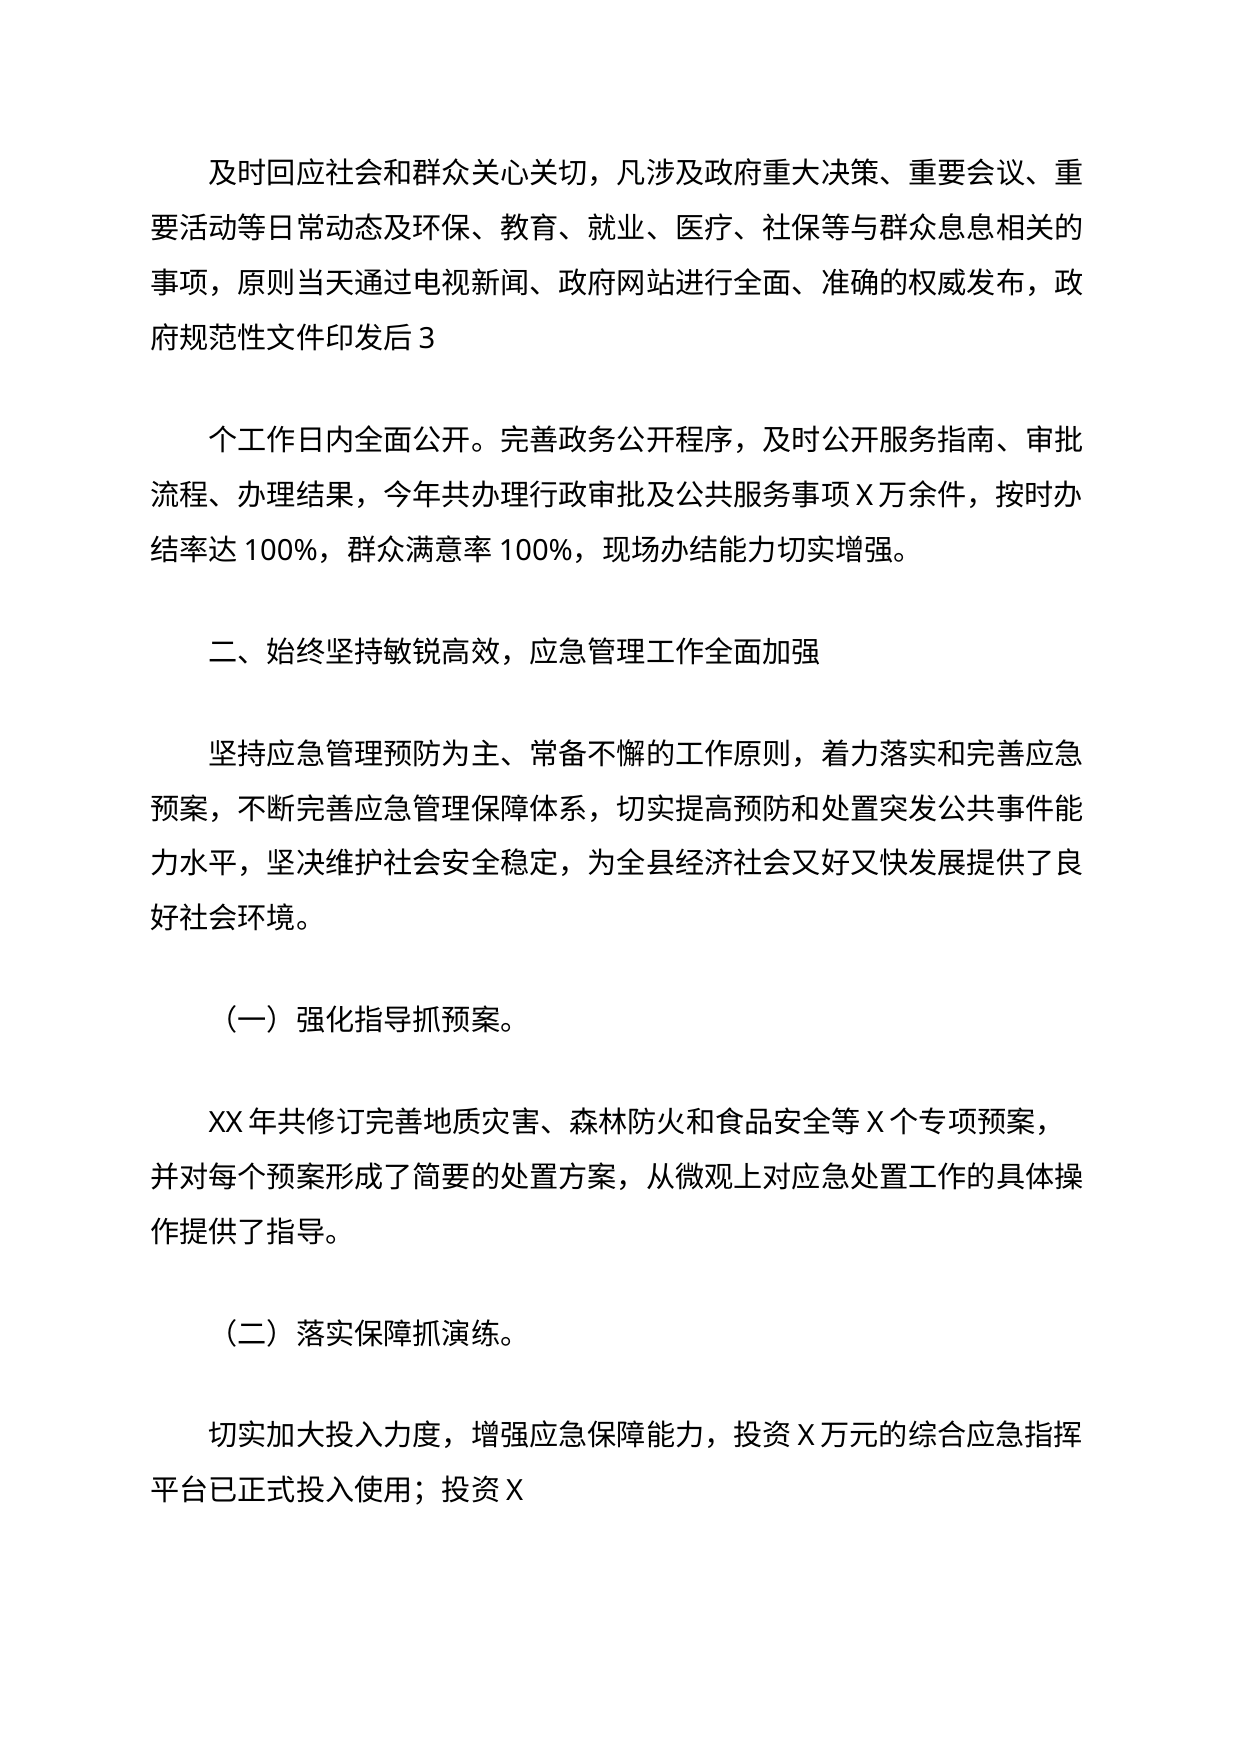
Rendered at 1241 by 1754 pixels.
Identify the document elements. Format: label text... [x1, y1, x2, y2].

text （二）落实保障抓演练。 [150, 1310, 1090, 1352]
text 及时回应社会和群众关心关切，凡涉及政府重大决策、重要会议、重要活动等日常动态及环保、教育、就业、医疗、社保等与群众息息相关的事项，原则当天通过电视新闻、政府网站进行全面、准确的权威发布，政府规范性文件印发后3 [150, 150, 1090, 357]
text XX年共修订完善地质灾害、森林防火和食品安全等X个专项预案，并对每个预案形成了简要的处置方案，从微观上对应急处置工作的具体操作提供了指导。 [150, 1098, 1090, 1251]
text 坚持应急管理预防为主、常备不懈的工作原则，着力落实和完善应急预案，不断完善应急管理保障体系，切实提高预防和处置突发公共事件能力水平，坚决维护社会安全稳定，为全县经济社会又好又快发展提供了良好社会环境。 [150, 730, 1090, 937]
text 个工作日内全面公开。完善政务公开程序，及时公开服务指南、审批流程、办理结果，今年共办理行政审批及公共服务事项X万余件，按时办结率达100%，群众满意率100%，现场办结能力切实增强。 [150, 417, 1090, 569]
text （一）强化指导抓预案。 [150, 997, 1090, 1039]
text 二、始终坚持敏锐高效，应急管理工作全面加强 [150, 628, 1090, 671]
text 切实加大投入力度，增强应急保障能力，投资X万元的综合应急指挥平台已正式投入使用；投资X [150, 1412, 1090, 1509]
